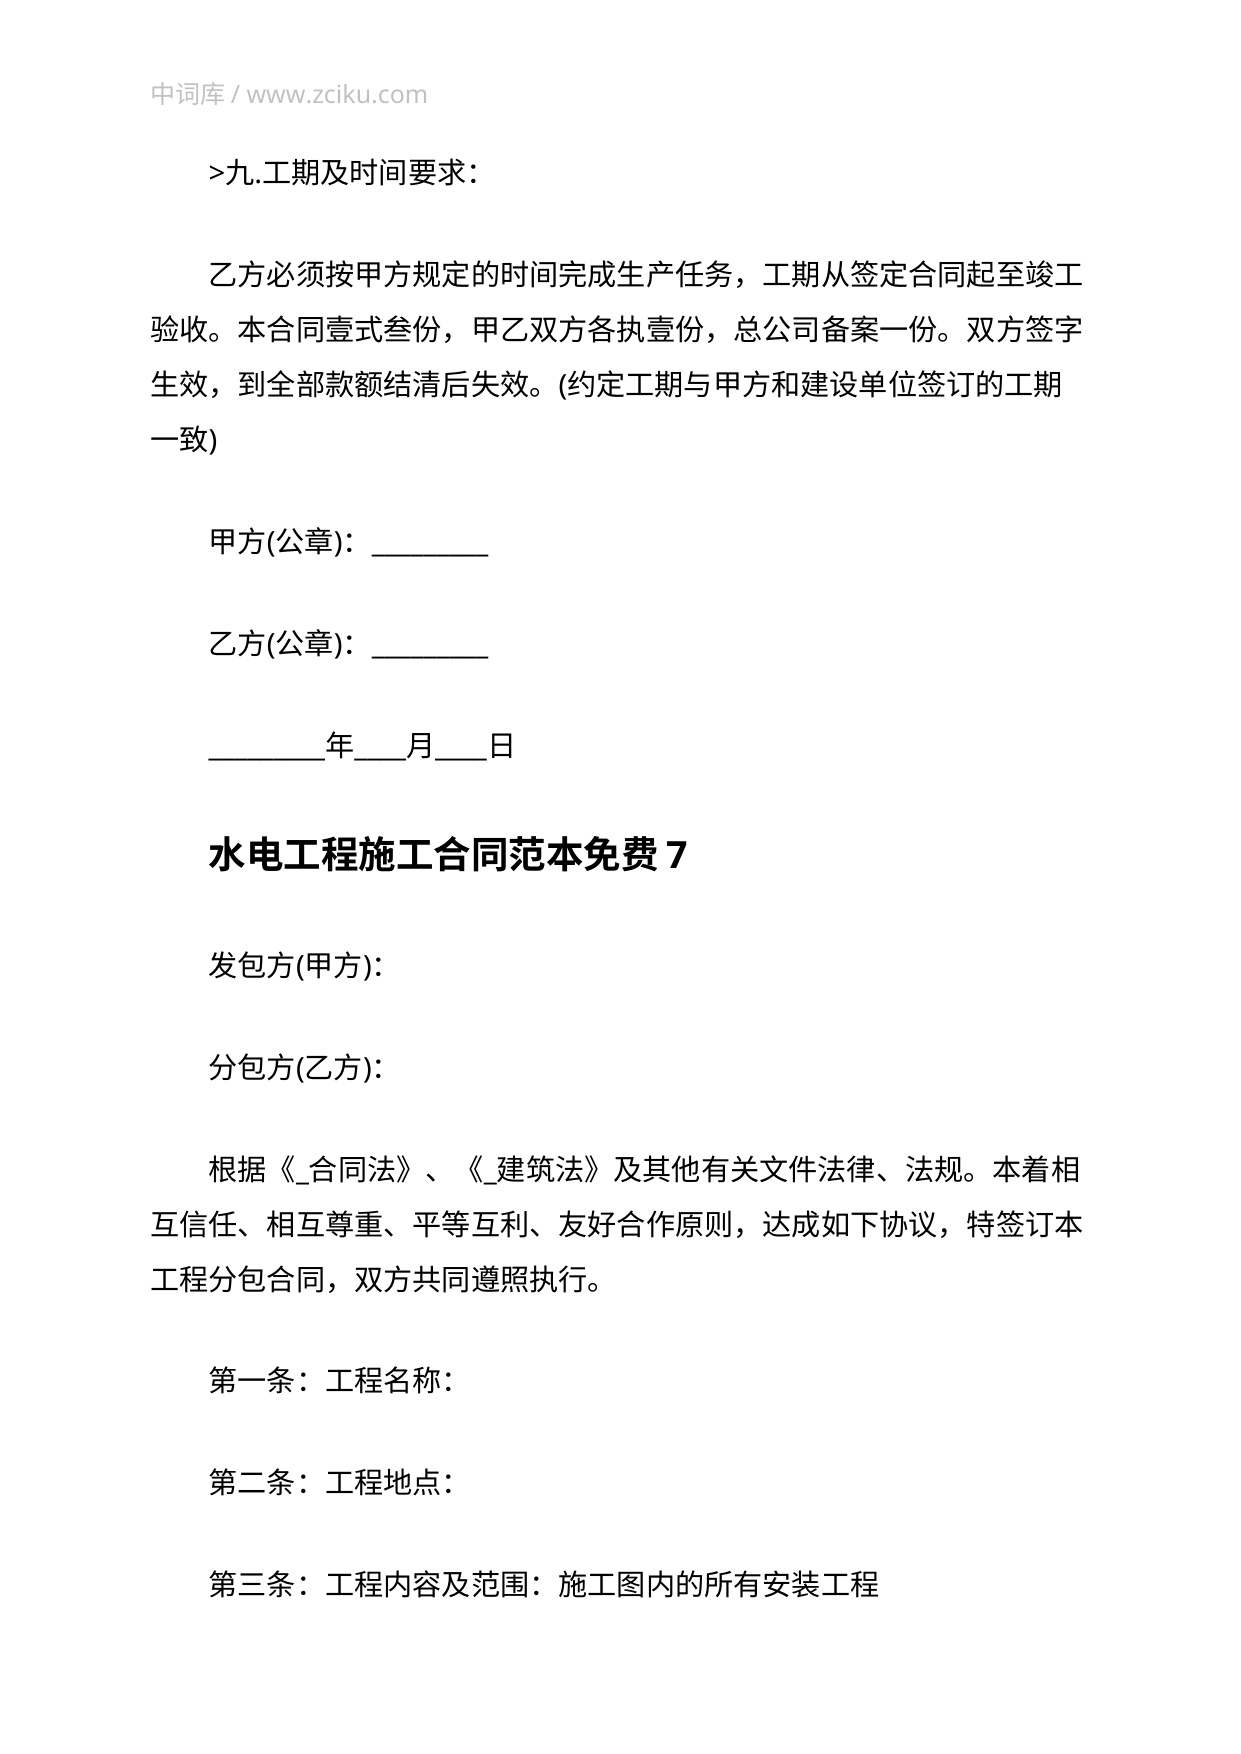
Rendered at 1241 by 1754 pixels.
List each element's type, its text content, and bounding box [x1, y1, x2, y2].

text 分包方(乙方)： [150, 1044, 1090, 1087]
text 水电工程施工合同范本免费7 [150, 825, 1090, 879]
text 第二条：工程地点： [150, 1460, 1090, 1502]
text 根据《_合同法》、《_建筑法》及其他有关文件法律、法规。本着相互信任、相互尊重、平等互利、友好合作原则，达成如下协议，特签订本工程分包合同，双方共同遵照执行。 [150, 1146, 1090, 1298]
text 第三条：工程内容及范围：施工图内的所有安装工程 [150, 1561, 1090, 1604]
text 甲方(公章)：_________ [150, 519, 1090, 561]
text 第一条：工程名称： [150, 1358, 1090, 1400]
text 乙方必须按甲方规定的时间完成生产任务，工期从签定合同起至竣工验收。本合同壹式叁份，甲乙双方各执壹份，总公司备案一份。双方签字生效，到全部款额结清后失效。(约定工期与甲方和建设单位签订的工期一致) [150, 252, 1090, 459]
text _________年____月____日 [150, 723, 1090, 765]
text 乙方(公章)：_________ [150, 621, 1090, 663]
text 发包方(甲方)： [150, 942, 1090, 985]
text >九.工期及时间要求： [150, 150, 1090, 192]
